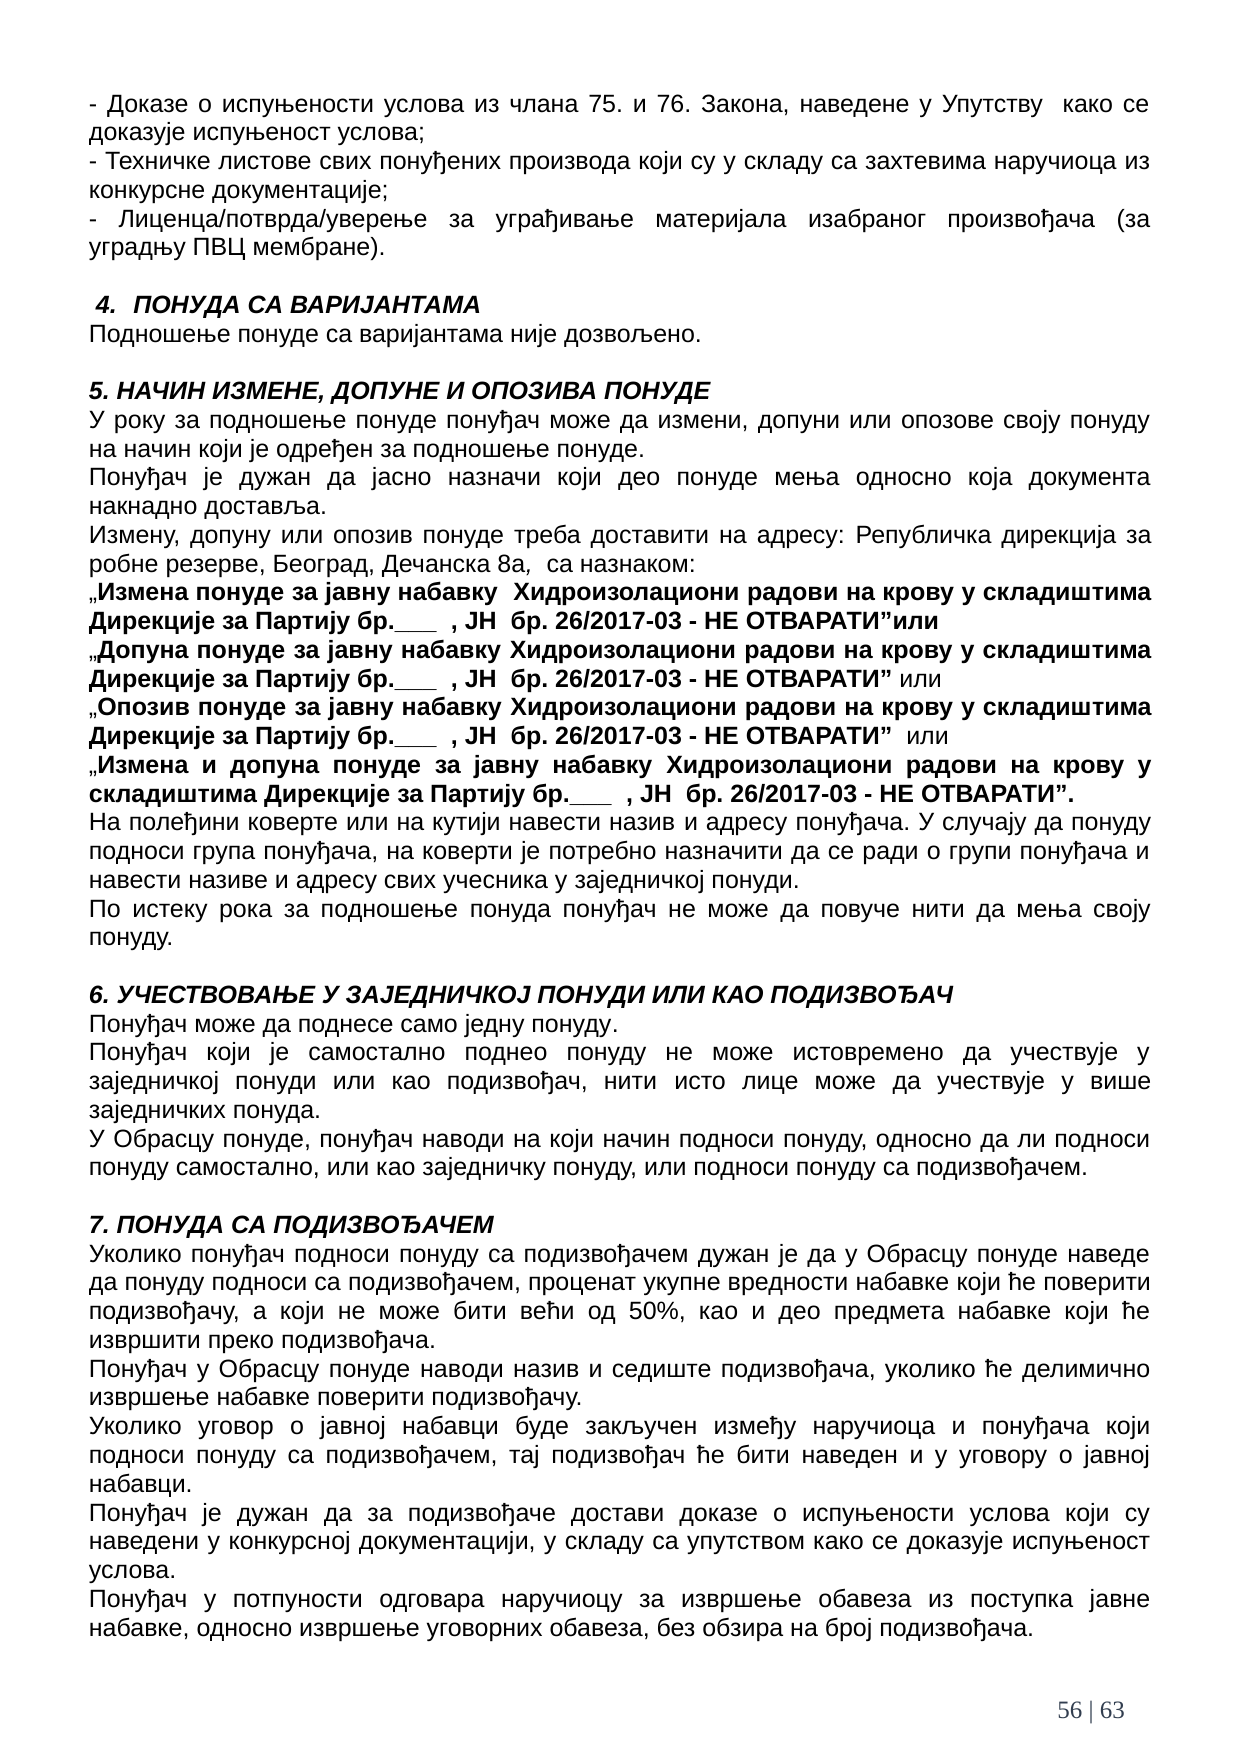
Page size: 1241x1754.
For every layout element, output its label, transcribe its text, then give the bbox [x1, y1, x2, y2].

text По истеку рока за подношење понуда понуђач не може да повуче нити да мења своју понуду. [89, 894, 1152, 951]
text Понуђач може да поднесе само једну понуду. [89, 1009, 1152, 1037]
text Уколико понуђач подноси понуду са подизвођачем дужан је да у Обрасцу понуде наведе да понуду подноси са подизвођачем, проценат укупне вредности набавке који ће поверити подизвођачу, а који не може бити већи од 50%, као и део предмета набавке који ће извршити преко подизвођача. [89, 1239, 1152, 1354]
list ПОНУДА СА ВАРИЈАНТАМА [96, 290, 1152, 319]
text Подношење понуде са варијантама није дозвољено. [89, 319, 1152, 347]
text „Допуна понуде за јавну набавку Хидроизолациони радови на крову у складиштима Дирекције за Партију бр.___ , ЈН бр. 26/2017-03 - НЕ ОТВАРАТИ” или [89, 635, 1152, 692]
text „Измена понуде за јавну набавку Хидроизолациони радови на крову у складиштима Дирекције за Партију бр.___ , ЈН бр. 26/2017-03 - НЕ ОТВАРАТИ”или [89, 577, 1152, 635]
text Понуђач је дужан да јасно назначи који део понуде мења односно која документа накнадно доставља. [89, 462, 1152, 520]
text - Техничке листове свих понуђених производа који су у складу са захтевима наручиоца из конкурсне документације; [89, 146, 1152, 204]
text Понуђач у Обрасцу понуде наводи назив и седиште подизвођача, уколико ће делимично извршење набавке поверити подизвођачу. [89, 1354, 1152, 1411]
text 5. НАЧИН ИЗМЕНЕ, ДОПУНЕ И ОПОЗИВА ПОНУДЕ [89, 376, 1152, 405]
text Уколико уговор о јавној набавци буде закључен између наручиоца и понуђача који подноси понуду са подизвођачем, тај подизвођач ће бити наведен и у уговору о јавној набавци. [89, 1411, 1152, 1497]
text На полеђини коверте или на кутији навести назив и адресу понуђача. У случају да понуду подноси група понуђача, на коверти је потребно назначити да се ради о групи понуђача и навести називе и адресу свих учесника у заједничкој понуди. [89, 807, 1152, 894]
text Понуђач који је самостално поднео понуду не може истовремено да учествује у заједничкој понуди или као подизвођач, нити исто лице може да учествује у више заједничких понуда. [89, 1037, 1152, 1124]
list 7. ПОНУДА СА ПОДИЗВОЂАЧЕМ [89, 1210, 1152, 1239]
text 6. УЧЕСТВОВАЊЕ У ЗАЈЕДНИЧКОЈ ПОНУДИ ИЛИ КАО ПОДИЗВОЂАЧ [89, 980, 1152, 1009]
text - Доказе о испуњености услова из члана 75. и 76. Закона, наведене у Упутству како се доказује испуњеност услова; [89, 89, 1152, 146]
text У року за подношење понуде понуђач може да измени, допуни или опозове своју понуду на начин који је одређен за подношење понуде. [89, 405, 1152, 462]
text - Лиценца/потврда/уверење за уграђивање материјала изабраног произвођача (за уградњу ПВЦ мембране). [89, 204, 1152, 261]
text Измену, допуну или опозив понуде треба доставити на адресу: Републичка дирекција за робне резерве, Београд, Дечанска 8а, са назнаком: [89, 520, 1152, 577]
text У Обрасцу понуде, понуђач наводи на који начин подноси понуду, односно да ли подноси понуду самостално, или као заједничку понуду, или подноси понуду са подизвођачем. [89, 1124, 1152, 1181]
text Понуђач у потпуности одговара наручиоцу за извршење обавеза из поступка јавне набавке, односно извршење уговорних обавеза, без обзира на број подизвођача. [89, 1584, 1152, 1641]
text „Опозив понуде за јавну набавку Хидроизолациони радови на крову у складиштима Дирекције за Партију бр.___ , ЈН бр. 26/2017-03 - НЕ ОТВАРАТИ” или [89, 692, 1152, 750]
text Понуђач је дужан да за подизвођаче достави доказе о испуњености услова који су наведени у конкурсној документацији, у складу са упутством како се доказује испуњеност услова. [89, 1497, 1152, 1584]
text „Измена и допуна понуде за јавну набавку Хидроизолациони радови на крову у складиштима Дирекције за Партију бр.___ , ЈН бр. 26/2017-03 - НЕ ОТВАРАТИ”. [89, 750, 1152, 807]
